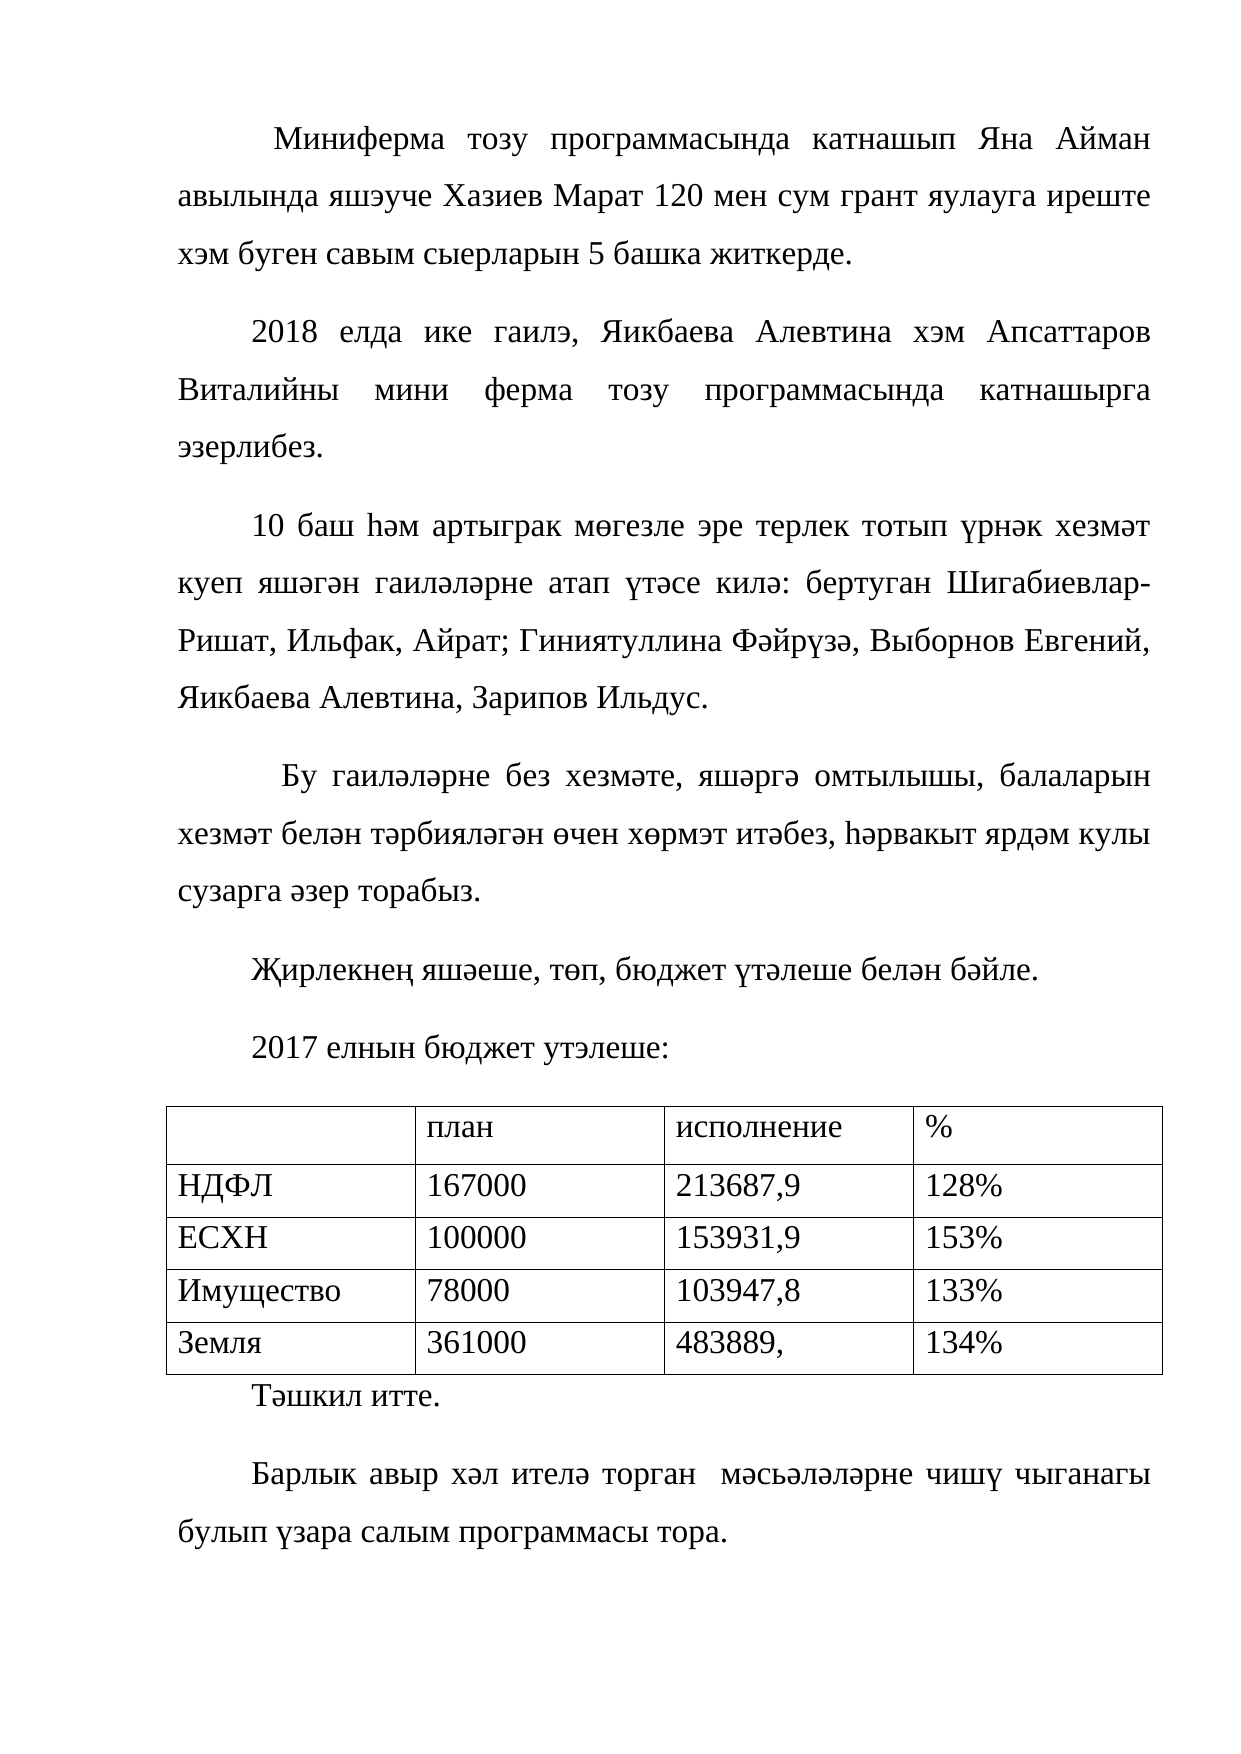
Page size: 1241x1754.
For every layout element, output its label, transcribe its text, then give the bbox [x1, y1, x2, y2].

table_cell 103947,8 [665, 1270, 913, 1322]
text Барлык авыр хәл ителә торган мәсьәләләрне чишү чыганагы булып үзара салым программасы тора. [177, 1453, 1152, 1549]
table_cell Земля [167, 1323, 415, 1374]
table_cell 133% [914, 1270, 1162, 1322]
table_cell 128% [914, 1165, 1162, 1217]
text Җирлекнең яшәеше, төп, бюджет үтәлеше белән бәйле. [177, 949, 1152, 987]
table_cell 153931,9 [665, 1218, 913, 1269]
table_cell 100000 [416, 1218, 664, 1269]
table_cell 361000 [416, 1323, 664, 1374]
table_cell 134% [914, 1323, 1162, 1374]
table_cell 167000 [416, 1165, 664, 1217]
text 2017 елнын бюджет утэлеше: [177, 1027, 1152, 1066]
table_header [167, 1107, 415, 1164]
text 10 баш һәм артыграк мөгезле эре терлек тотып үрнәк хезмәт куеп яшәгән гаиләләрне атап үтәсе килә: бертуган Шигабиевлар-Ришат, Ильфак, Айрат; Гиниятуллина Фәйрүзә, Выборнов Евгений, Яикбаева Алевтина, Зарипов Ильдус. [177, 505, 1152, 716]
table_cell 153% [914, 1218, 1162, 1269]
table_header исполнение [665, 1107, 913, 1164]
table_cell 78000 [416, 1270, 664, 1322]
table_cell Имущество [167, 1270, 415, 1322]
table_header % [914, 1107, 1162, 1164]
table_cell НДФЛ [167, 1165, 415, 1217]
table_cell 483889, [665, 1323, 913, 1374]
table_cell ЕСХН [167, 1218, 415, 1269]
table_header план [416, 1107, 664, 1164]
text Тәшкил итте. [177, 1375, 1152, 1413]
text Миниферма тозу программасында катнашып Яна Айман авылында яшэуче Хазиев Марат 120 мен сум грант яулауга иреште хэм буген савым сыерларын 5 башка житкерде. [177, 118, 1152, 271]
text Бу гаиләләрне без хезмәте, яшәргә омтылышы, балаларын хезмәт белән тәрбияләгән өчен хөрмэт итәбез, һәрвакыт ярдәм кулы сузарга әзер торабыз. [177, 756, 1152, 909]
table_cell 213687,9 [665, 1165, 913, 1217]
text 2018 елда ике гаилэ, Яикбаева Алевтина хэм Апсаттаров Виталийны мини ферма тозу программасында катнашырга эзерлибез. [177, 311, 1152, 465]
